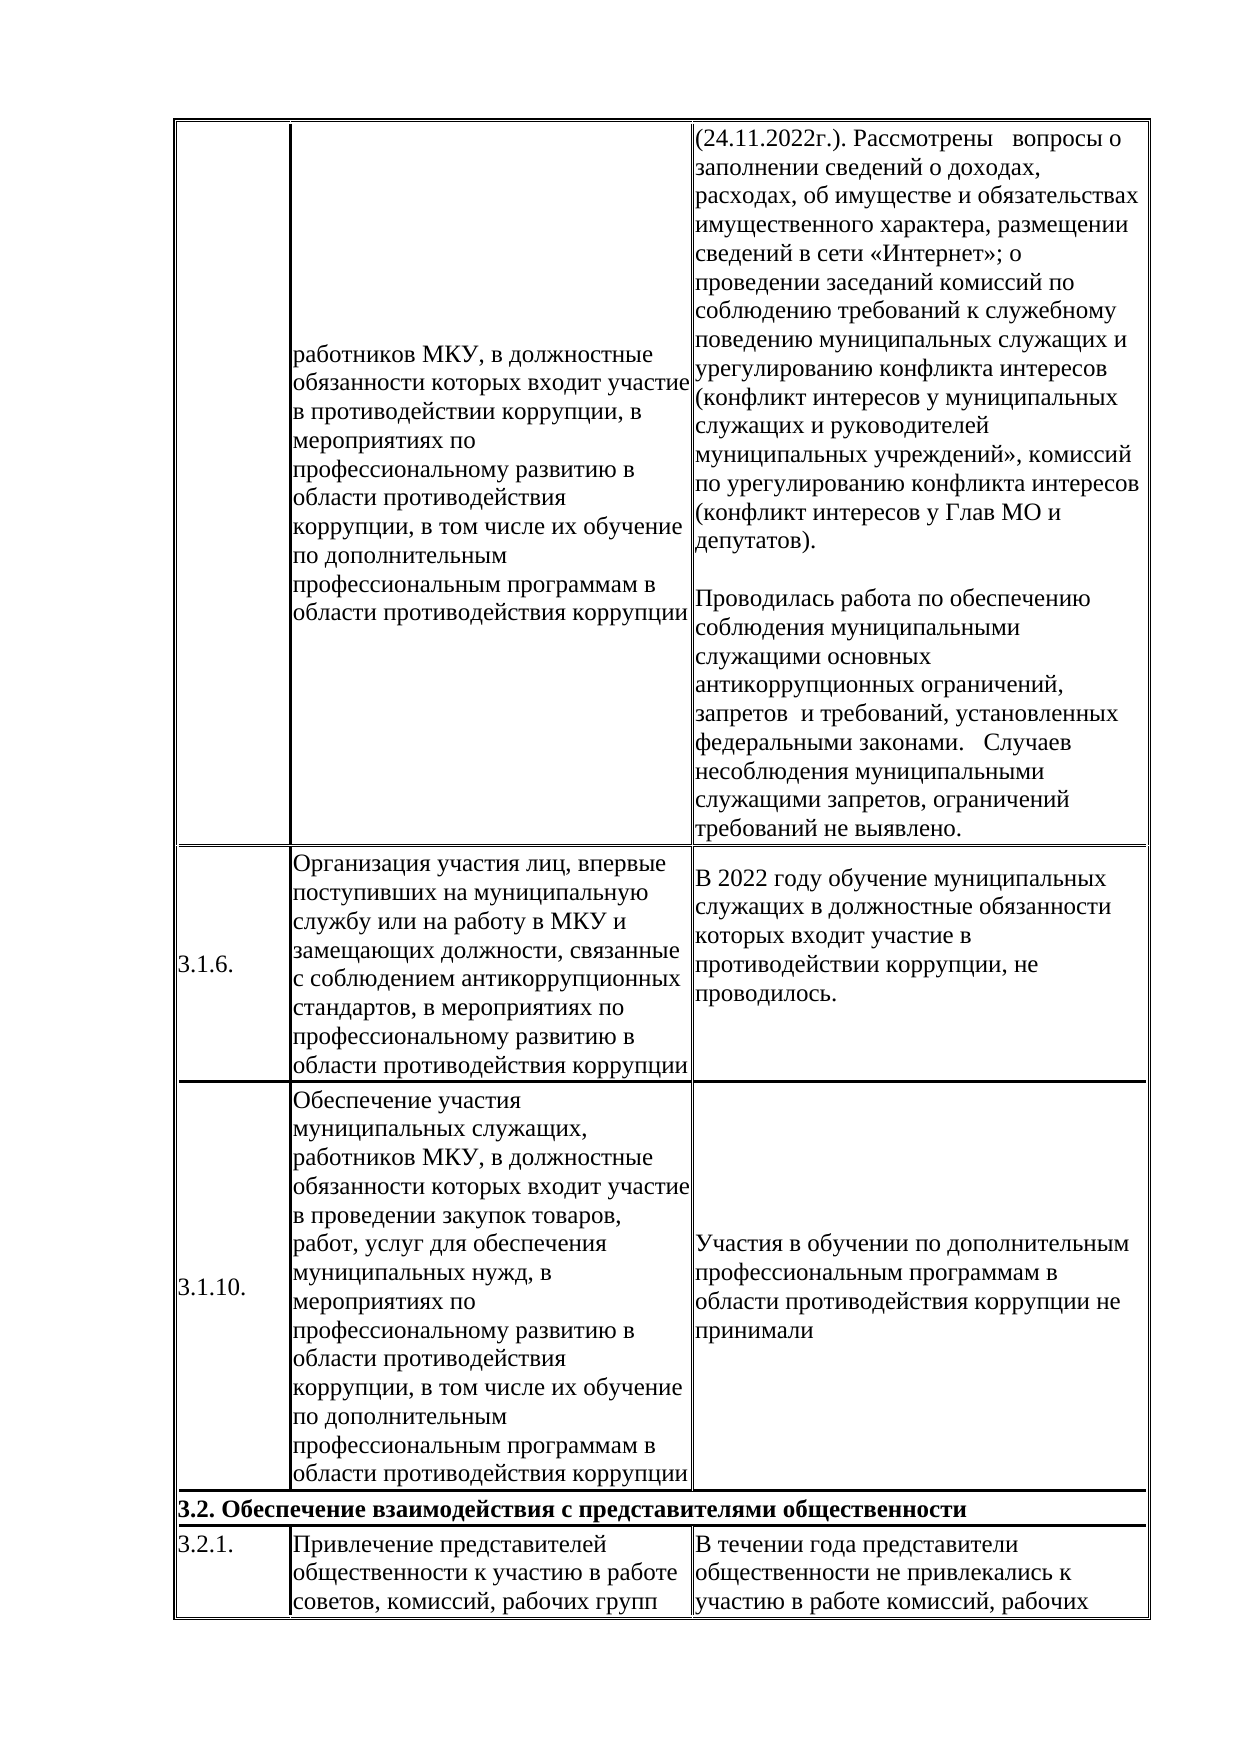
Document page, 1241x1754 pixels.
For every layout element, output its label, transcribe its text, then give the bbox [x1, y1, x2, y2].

table_cell Участия в обучении по дополнительным профессиональным программам в области противодействия коррупции не принимали [694, 1080, 1148, 1489]
table_cell 3.2.1. [177, 1524, 290, 1617]
table_cell 3.2. Обеспечение взаимодействия с представителями общественности [177, 1489, 1148, 1524]
table_cell В 2022 году обучение муниципальных служащих в должностные обязанности которых входит участие в противодействии коррупции, не проводилось. [693, 844, 1149, 1080]
table_cell Обеспечение участия муниципальных служащих, работников МКУ, в должностные обязанности которых входит участие в проведении закупок товаров, работ, услуг для обеспечения муниципальных нужд, в мероприятиях по профессиональному развитию в области противодействия коррупции, в том числе их обучение по дополнительным профессиональным программам в области противодействия коррупции [292, 1083, 691, 1489]
table_cell Организация участия лиц, впервые поступивших на муниципальную службу или на работу в МКУ и замещающих должности, связанные с соблюдением антикоррупционных стандартов, в мероприятиях по профессиональному развитию в области противодействия коррупции [292, 847, 691, 1080]
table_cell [290, 122, 692, 844]
table_cell 3.1.6. [175, 844, 290, 1080]
table_cell 3.1.10. [177, 1080, 289, 1489]
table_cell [290, 1527, 692, 1617]
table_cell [693, 122, 1148, 844]
table_cell 3.1.5. [177, 122, 290, 844]
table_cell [693, 1524, 1148, 1617]
